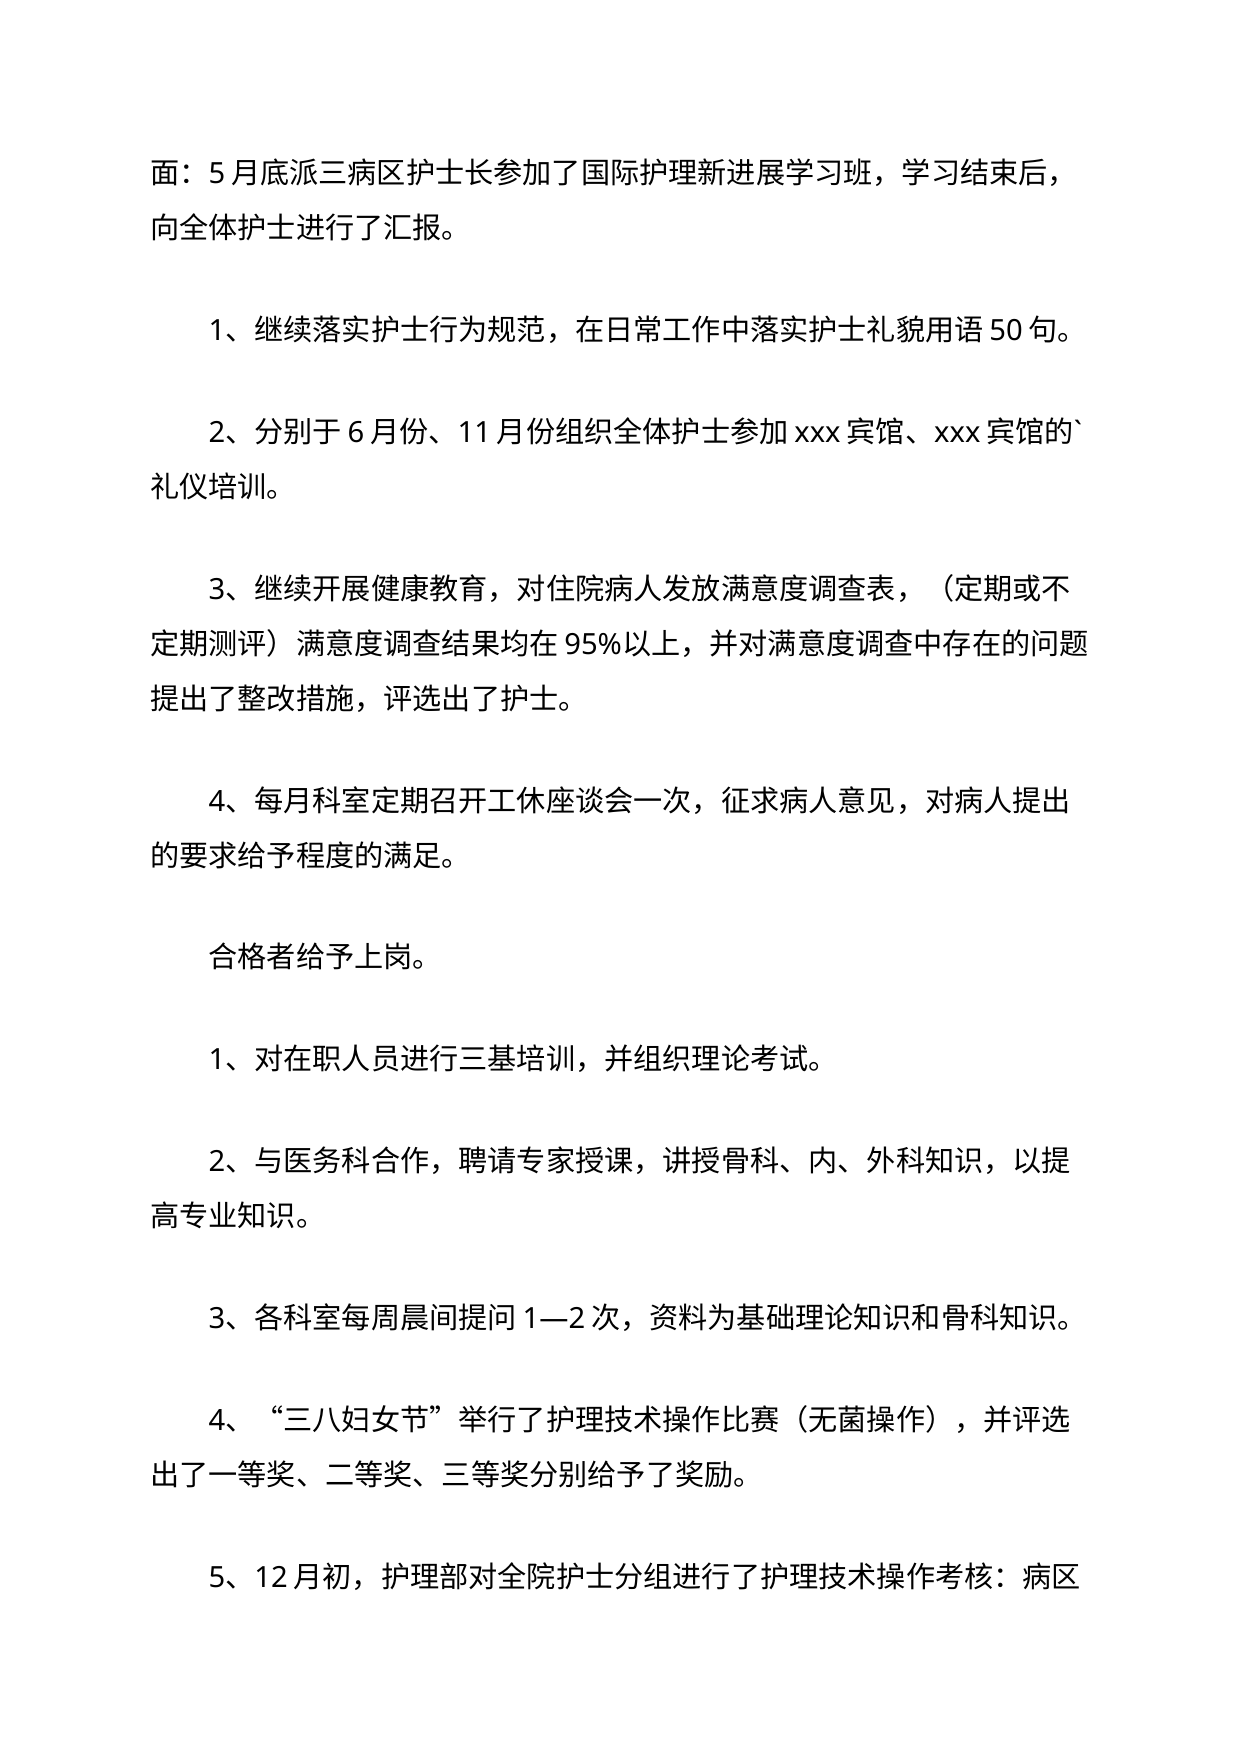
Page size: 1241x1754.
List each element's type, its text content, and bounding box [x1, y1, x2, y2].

text 2、分别于6月份、11月份组织全体护士参加xxx宾馆、xxx宾馆的`礼仪培训。 [150, 409, 1090, 506]
text 4、“三八妇女节”举行了护理技术操作比赛（无菌操作），并评选出了一等奖、二等奖、三等奖分别给予了奖励。 [150, 1397, 1090, 1494]
text 3、各科室每周晨间提问1—2次，资料为基础理论知识和骨科知识。 [150, 1294, 1090, 1337]
text 1、继续落实护士行为规范，在日常工作中落实护士礼貌用语50句。 [150, 307, 1090, 349]
text 2、与医务科合作，聘请专家授课，讲授骨科、内、外科知识，以提高专业知识。 [150, 1138, 1090, 1235]
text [150, 150, 1090, 247]
text 3、继续开展健康教育，对住院病人发放满意度调查表，（定期或不定期测评）满意度调查结果均在95%以上，并对满意度调查中存在的问题提出了整改措施，评选出了护士。 [150, 566, 1090, 718]
text 1、对在职人员进行三基培训，并组织理论考试。 [150, 1036, 1090, 1078]
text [150, 1553, 1090, 1596]
text 4、每月科室定期召开工休座谈会一次，征求病人意见，对病人提出的要求给予程度的满足。 [150, 777, 1090, 874]
text 合格者给予上岗。 [150, 934, 1090, 976]
